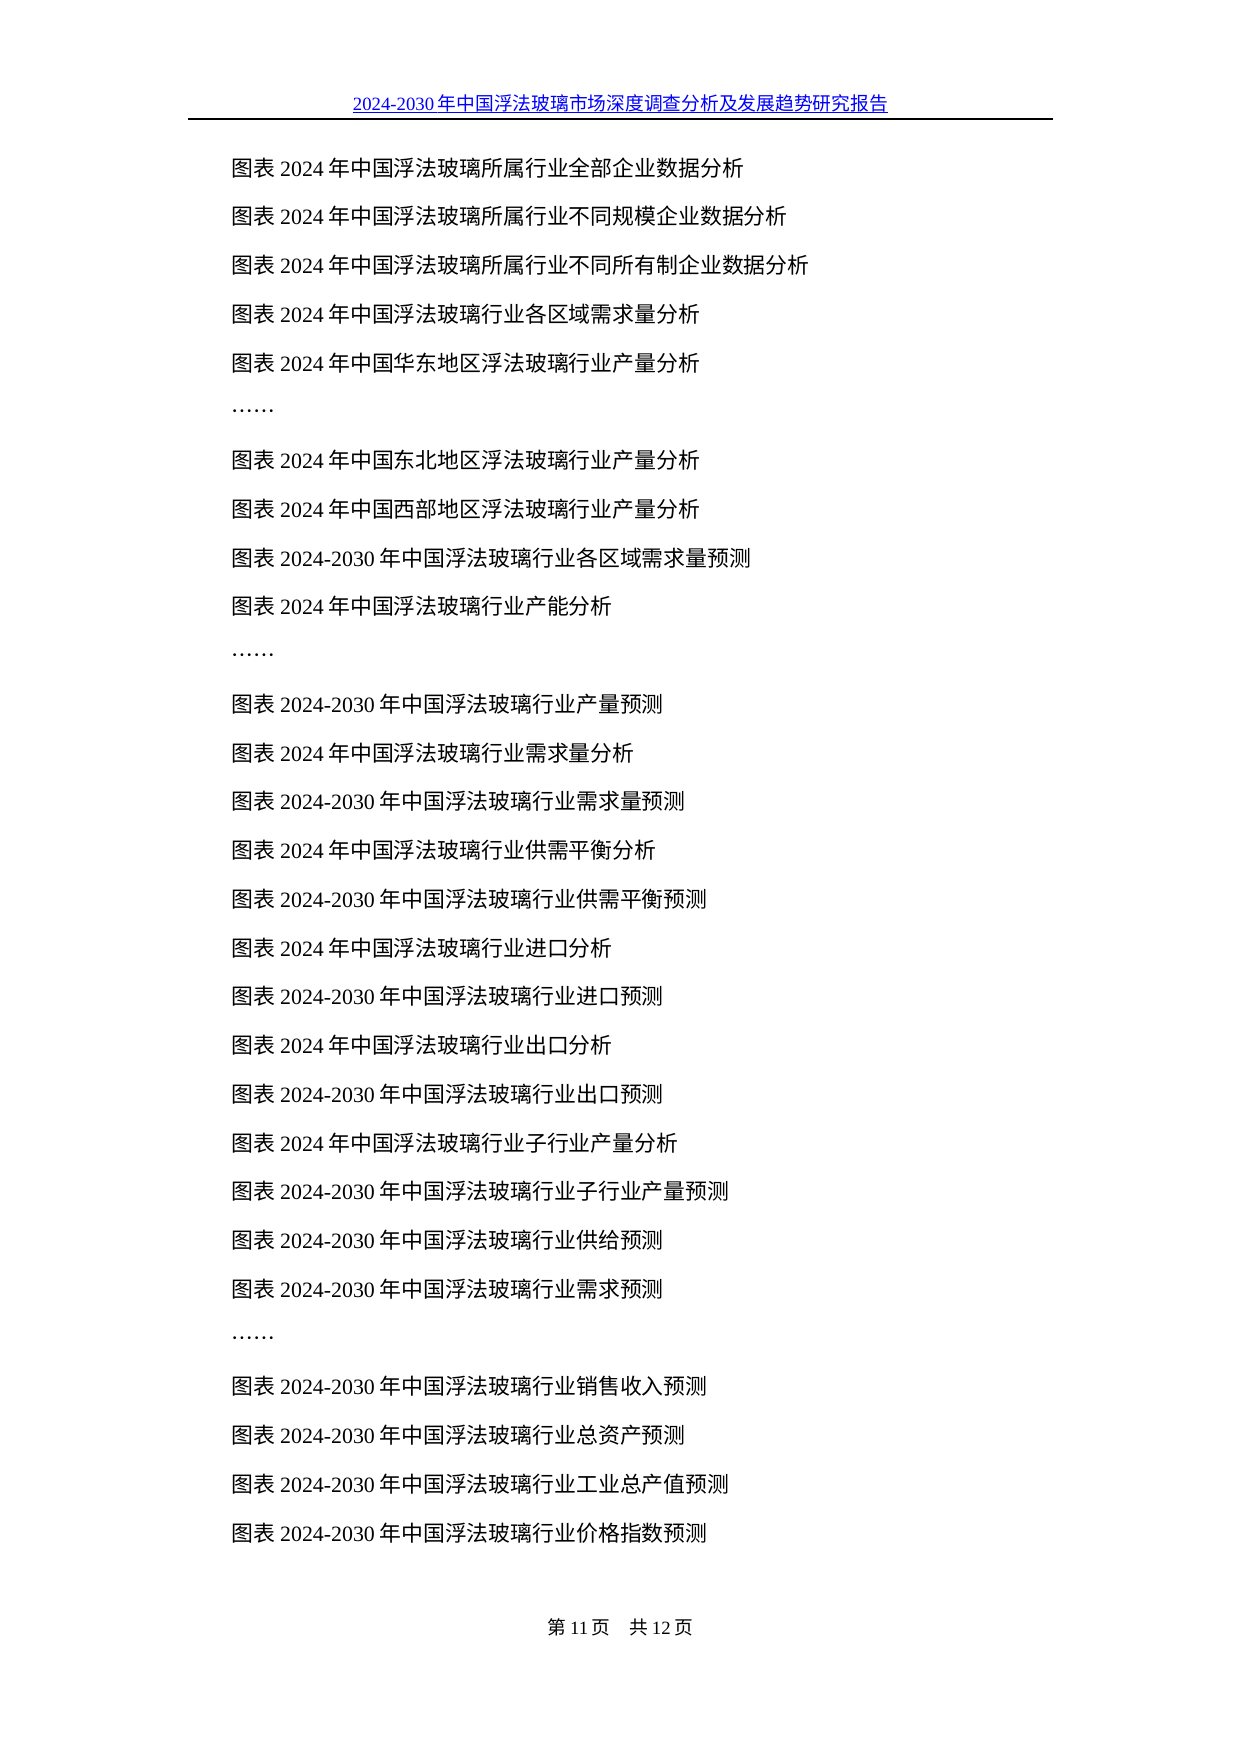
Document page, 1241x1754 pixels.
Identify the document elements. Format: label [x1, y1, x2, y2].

text [187, 150, 1053, 1548]
